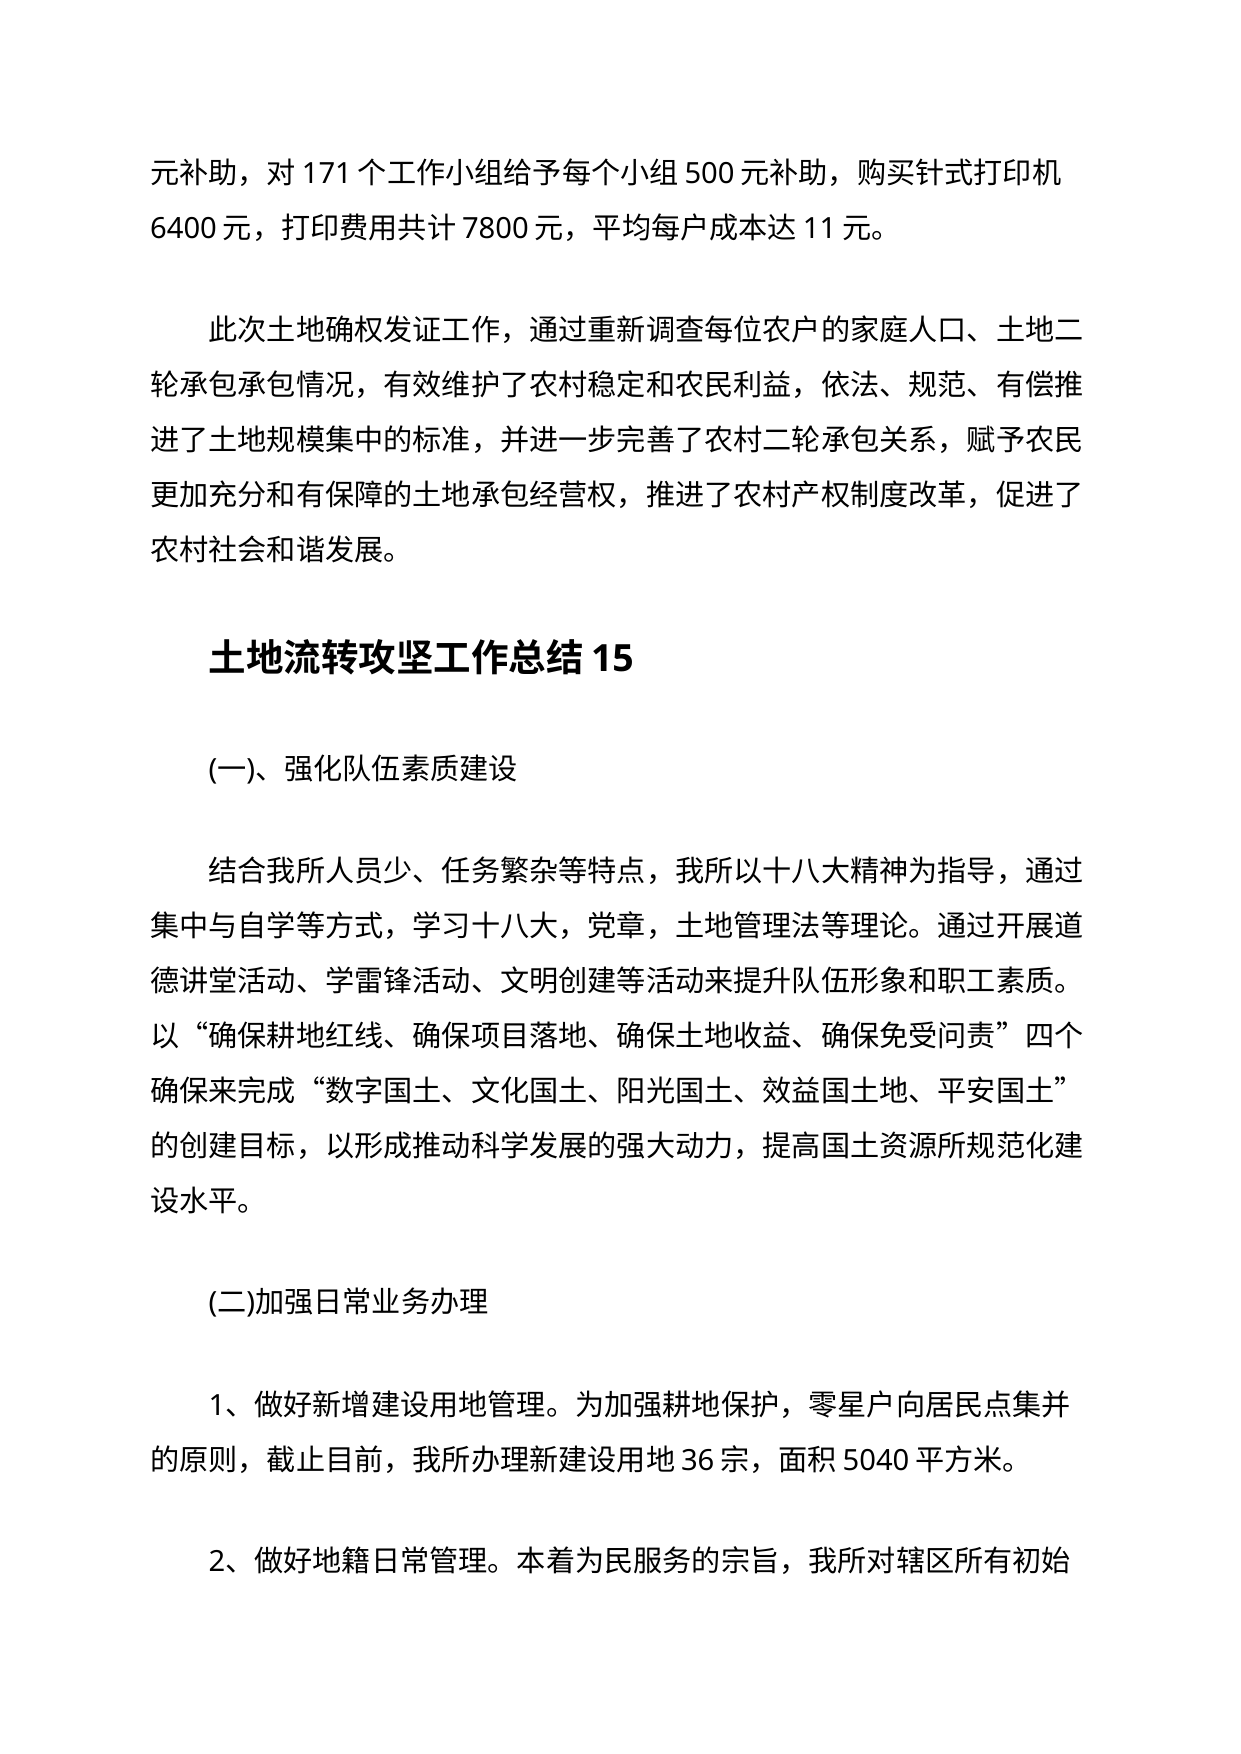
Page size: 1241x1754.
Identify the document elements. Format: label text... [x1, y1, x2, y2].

text (一)、强化队伍素质建设 [150, 746, 1090, 788]
text 此次土地确权发证工作，通过重新调查每位农户的家庭人口、土地二轮承包承包情况，有效维护了农村稳定和农民利益，依法、规范、有偿推进了土地规模集中的标准，并进一步完善了农村二轮承包关系，赋予农民更加充分和有保障的土地承包经营权，推进了农村产权制度改革，促进了农村社会和谐发展。 [150, 307, 1090, 569]
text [150, 1538, 1090, 1580]
text (二)加强日常业务办理 [150, 1279, 1090, 1321]
text 1、做好新增建设用地管理。为加强耕地保护，零星户向居民点集并的原则，截止目前，我所办理新建设用地36宗，面积5040平方米。 [150, 1381, 1090, 1478]
text 土地流转攻坚工作总结15 [150, 628, 1090, 683]
text 结合我所人员少、任务繁杂等特点，我所以十八大精神为指导，通过集中与自学等方式，学习十八大，党章，土地管理法等理论。通过开展道德讲堂活动、学雷锋活动、文明创建等活动来提升队伍形象和职工素质。以“确保耕地红线、确保项目落地、确保土地收益、确保免受问责”四个确保来完成“数字国土、文化国土、阳光国土、效益国土地、平安国土”的创建目标，以形成推动科学发展的强大动力，提高国土资源所规范化建设水平。 [150, 848, 1090, 1219]
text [150, 150, 1090, 247]
